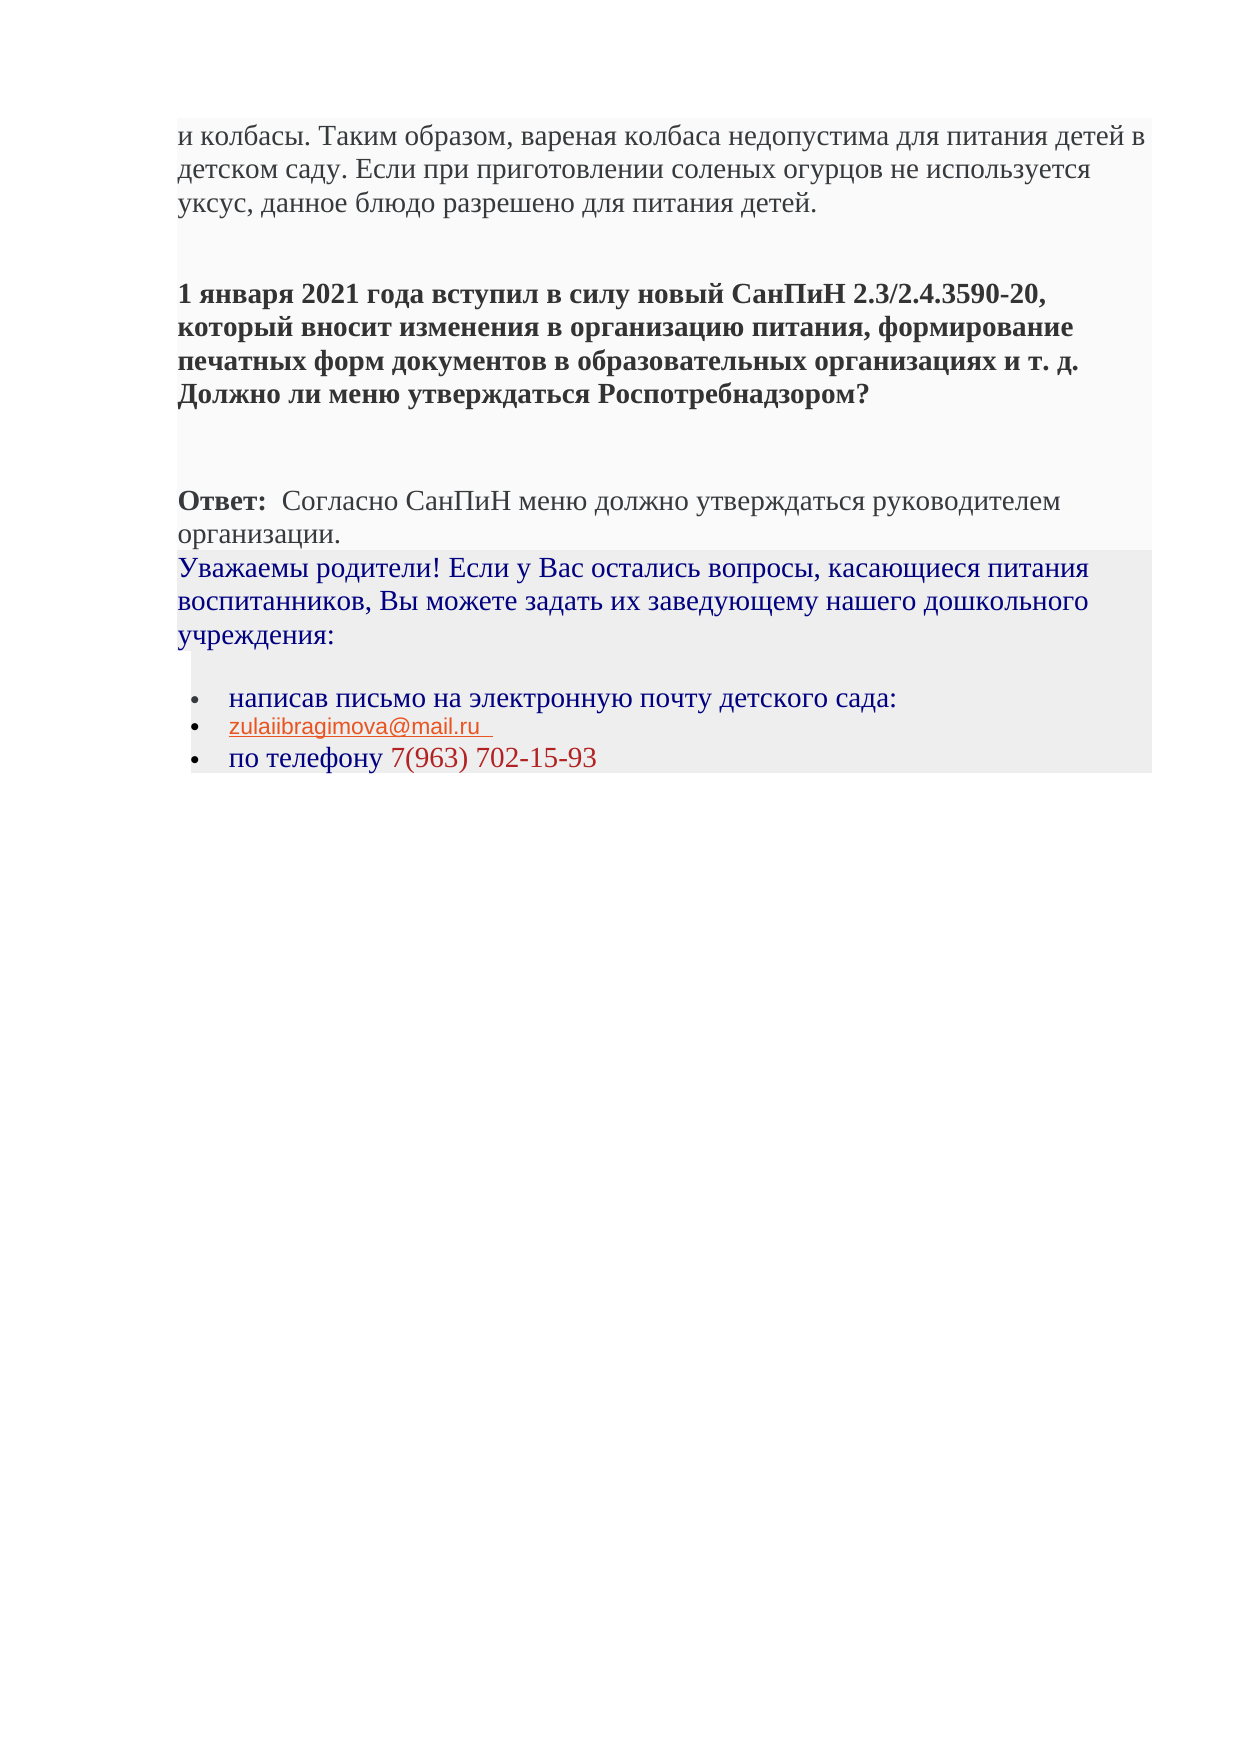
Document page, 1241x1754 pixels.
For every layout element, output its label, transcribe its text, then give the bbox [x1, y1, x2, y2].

list zulaiibragimova@mail.ru﻿ [191, 713, 1152, 740]
text Уважаемы родители! Если у Вас остались вопросы, касающиеся питания воспитанников, Вы можете задать их заведующему нашего дошкольного учреждения: [177, 550, 1152, 651]
list по телефону 7(963) 702-15-93 [191, 740, 1152, 773]
list написав письмо на электронную почту детского сада: [191, 680, 1152, 713]
text 1 января 2021 года вступил в силу новый СанПиН 2.3/2.4.3590-20, который вносит изменения в организацию питания, формирование печатных форм документов в образовательных организациях и т. д. Должно ли меню утверждаться Роспотребнадзором? [177, 276, 1152, 410]
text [177, 118, 1152, 219]
text Ответ: Согласно СанПиН меню должно утверждаться руководителем организации. [177, 483, 1152, 550]
